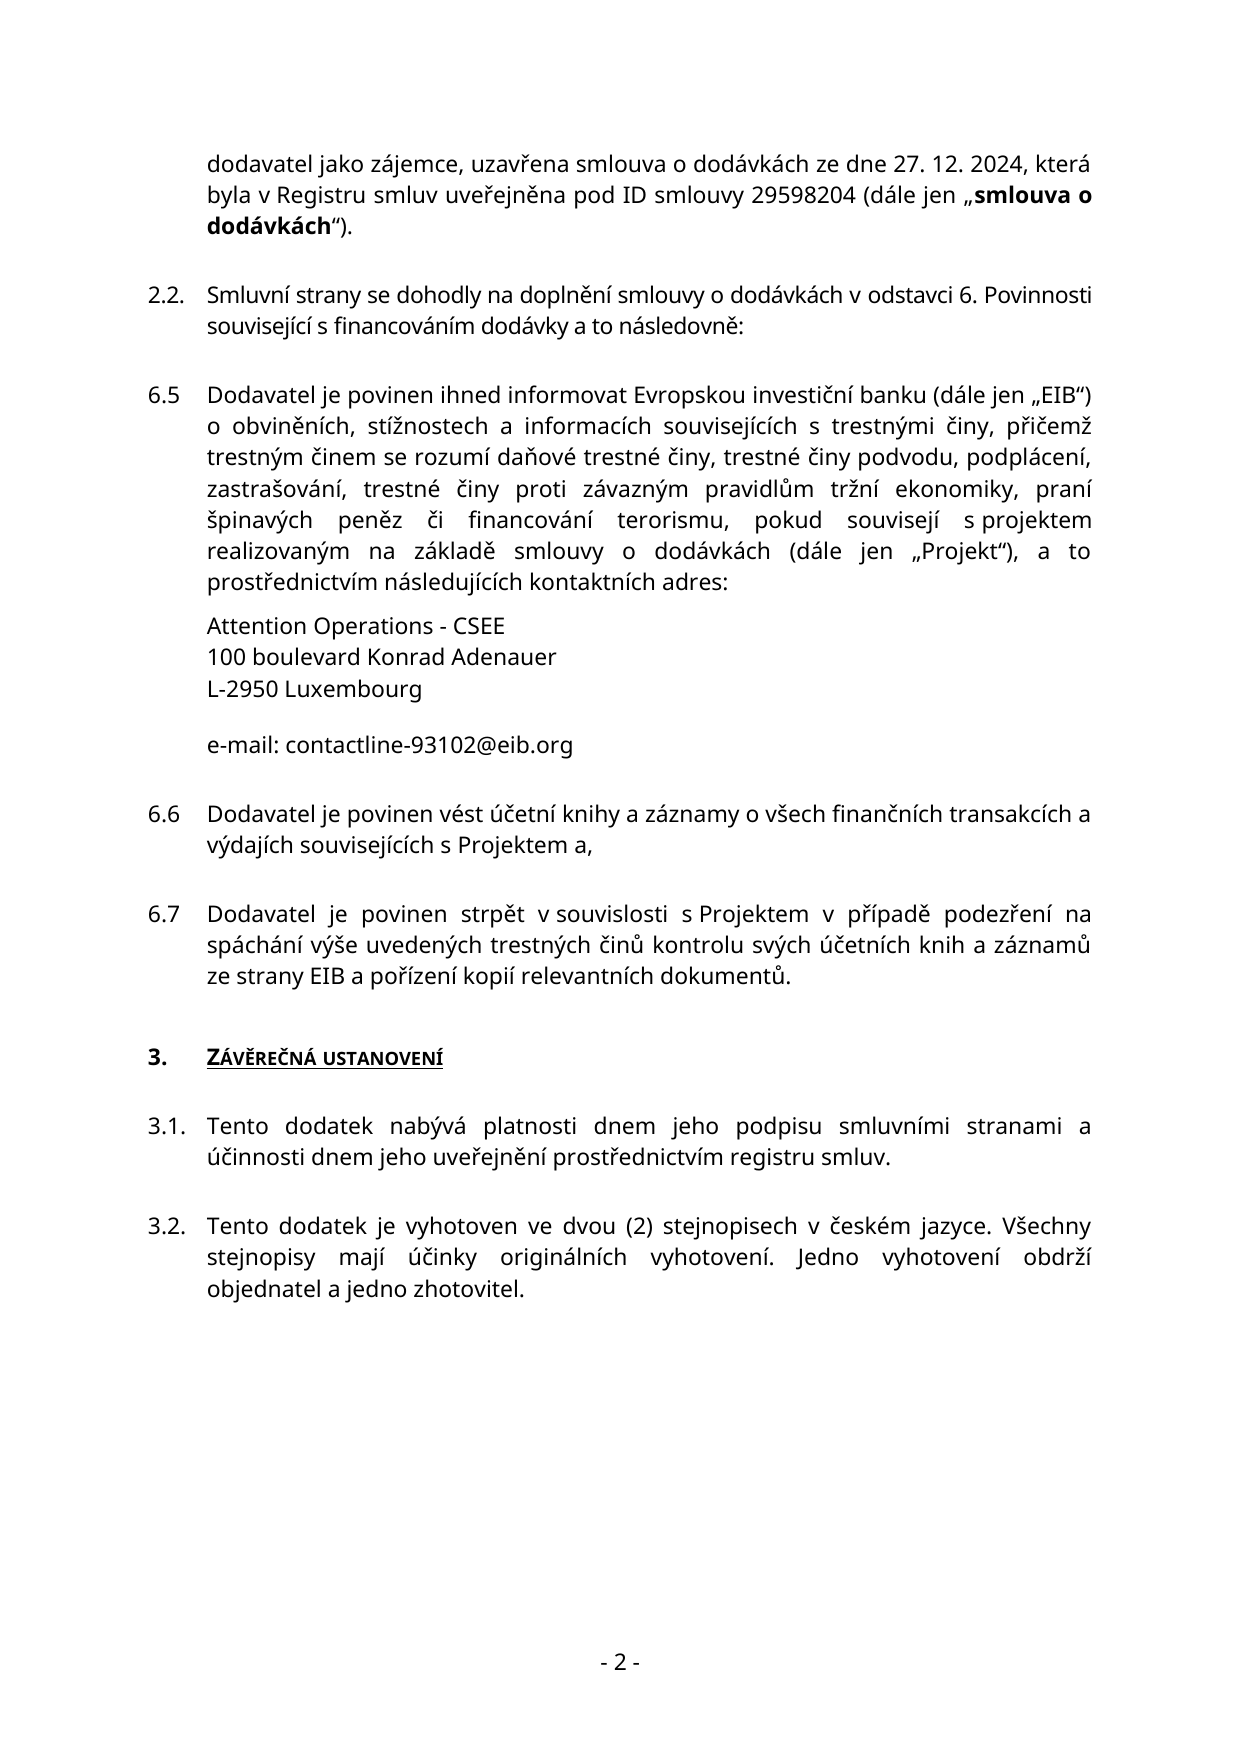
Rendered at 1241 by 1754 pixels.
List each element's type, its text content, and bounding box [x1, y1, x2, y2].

list Attention Operations - CSEE [185, 610, 1093, 641]
list L-2950 Luxembourg [185, 673, 1093, 704]
list e-mail: contactline-93102@eib.org [185, 729, 1093, 760]
list Tento dodatek je vyhotoven ve dvou (2) stejnopisech v českém jazyce. Všechny stejnopisy mají účinky originálních vyhotovení. Jedno vyhotovení obdrží objednatel a jedno zhotovitel. [148, 1210, 1093, 1304]
subtitle Závěrečná ustanovení [148, 1041, 1093, 1073]
list Dodavatel je povinen strpět v souvislosti s Projektem v případě podezření na spáchání výše uvedených trestných činů kontrolu svých účetních knih a záznamů ze strany EIB a pořízení kopií relevantních dokumentů. [148, 898, 1093, 991]
list Smluvní strany se dohodly na doplnění smlouvy o dodávkách v odstavci 6. Povinnosti související s financováním dodávky a to následovně: [148, 279, 1093, 341]
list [148, 148, 1093, 241]
list 100 boulevard Konrad Adenauer [185, 641, 1093, 673]
list Tento dodatek nabývá platnosti dnem jeho podpisu smluvními stranami a účinnosti dnem jeho uveřejnění prostřednictvím registru smluv. [148, 1110, 1093, 1173]
list Dodavatel je povinen vést účetní knihy a záznamy o všech finančních transakcích a výdajích souvisejících s Projektem a, [148, 798, 1093, 860]
list Dodavatel je povinen ihned informovat Evropskou investiční banku (dále jen „EIB“) o obviněních, stížnostech a informacích souvisejících s trestnými činy, přičemž trestným činem se rozumí daňové trestné činy, trestné činy podvodu, podplácení, zastrašování, trestné činy proti závazným pravidlům tržní ekonomiky, praní špinavých peněz či financování terorismu, pokud souvisejí s projektem realizovaným na základě smlouvy o dodávkách (dále jen „Projekt“), a to prostřednictvím následujících kontaktních adres: [148, 379, 1093, 598]
